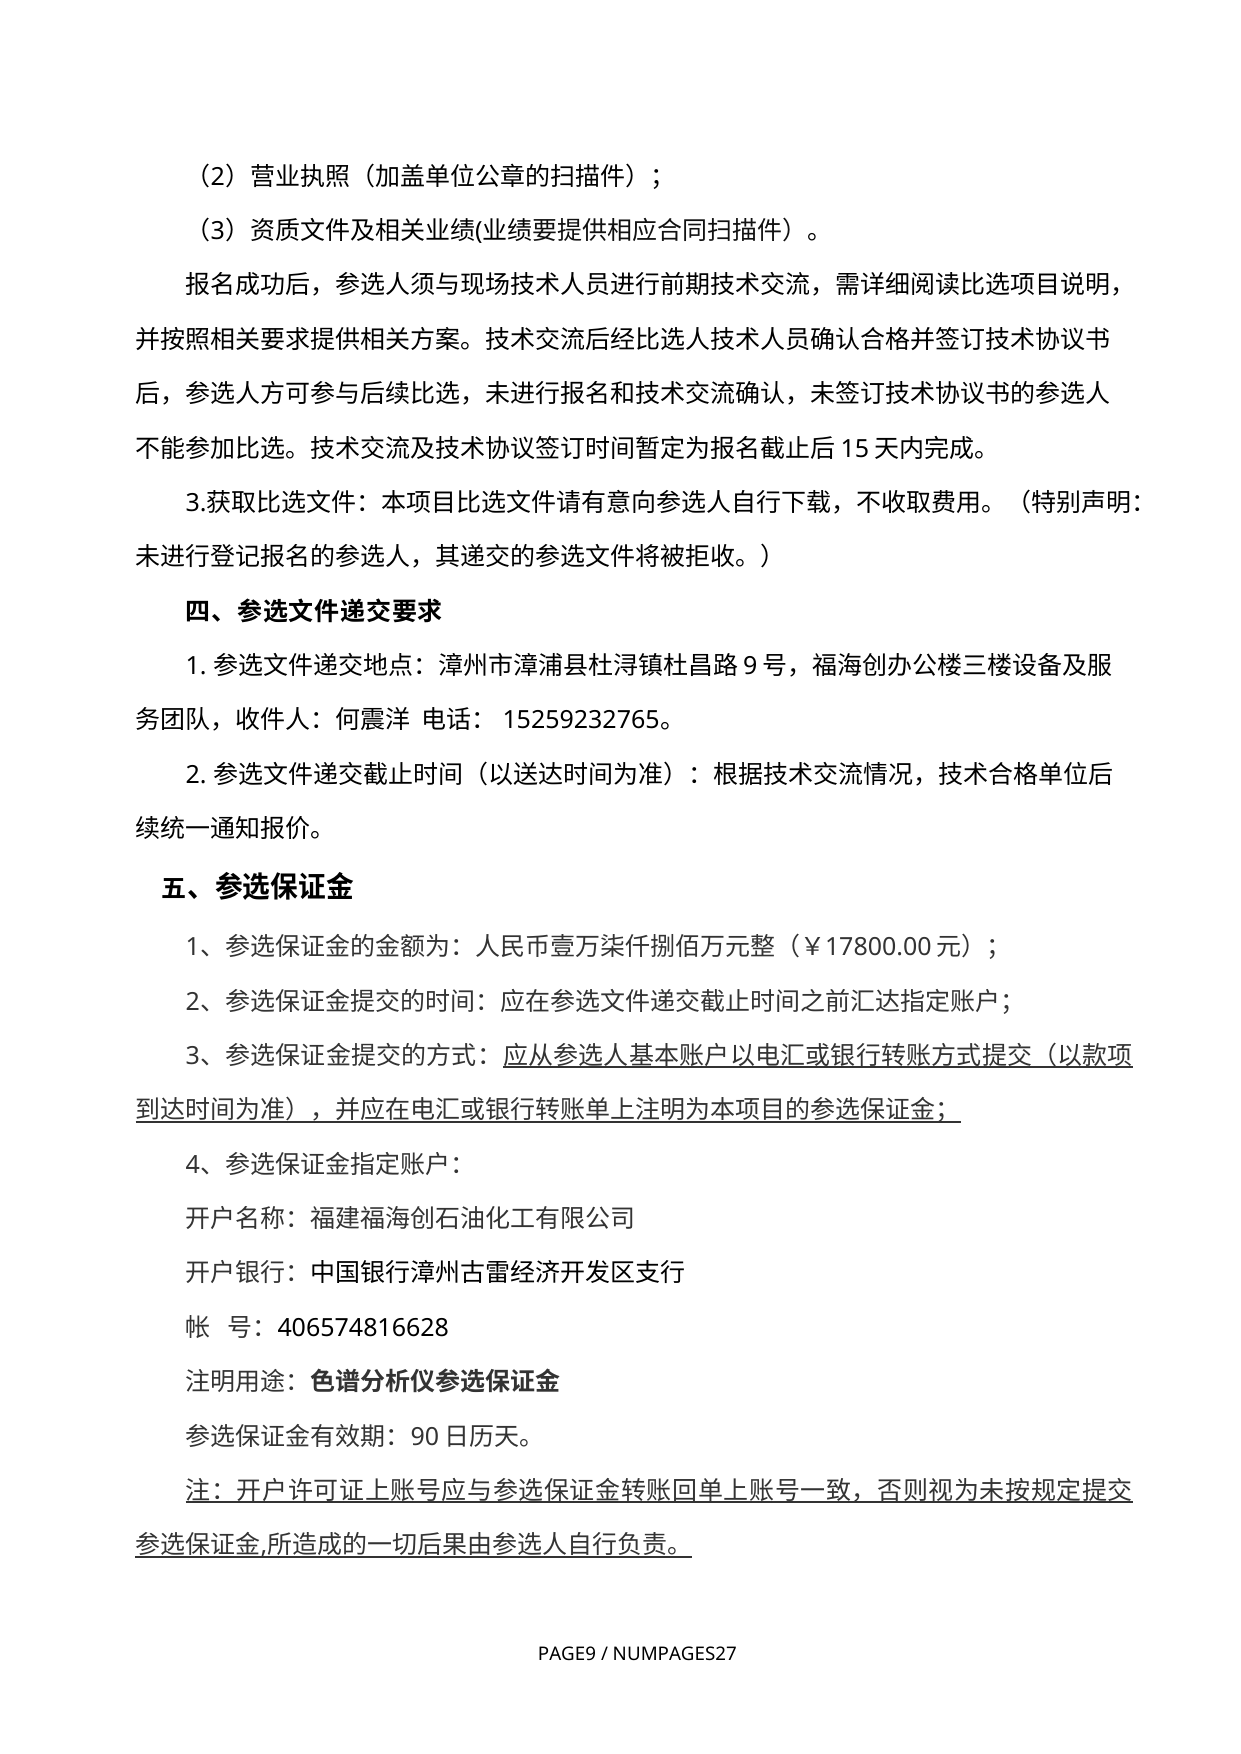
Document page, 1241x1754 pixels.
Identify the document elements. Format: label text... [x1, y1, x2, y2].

text 报名成功后，参选人须与现场技术人员进行前期技术交流，需详细阅读比选项目说明，并按照相关要求提供相关方案。技术交流后经比选人技术人员确认合格并签订技术协议书后，参选人方可参与后续比选，未进行报名和技术交流确认，未签订技术协议书的参选人不能参加比选。技术交流及技术协议签订时间暂定为报名截止后15天内完成。 [135, 265, 1134, 464]
text 2. 参选文件递交截止时间（以送达时间为准）：根据技术交流情况，技术合格单位后续统一通知报价。 [135, 754, 1134, 845]
text 四、参选文件递交要求 [135, 591, 1134, 627]
text 开户名称：福建福海创石油化工有限公司 [135, 1198, 1134, 1235]
text （3）资质文件及相关业绩(业绩要提供相应合同扫描件）。 [135, 211, 532, 247]
text 1. 参选文件递交地点：漳州市漳浦县杜浔镇杜昌路9号，福海创办公楼三楼设备及服务团队，收件人：何震洋 电话： 15259232765。 [135, 646, 1134, 736]
text 五、参选保证金 [135, 863, 1121, 905]
text 3.获取比选文件：本项目比选文件请有意向参选人自行下载，不收取费用。（特别声明：未进行登记报名的参选人，其递交的参选文件将被拒收。） [135, 482, 1134, 573]
text （2）营业执照（加盖单位公章的扫描件）； [135, 156, 1134, 192]
text 注明用途：色谱分析仪参选保证金 [135, 1362, 1134, 1398]
text 3、参选保证金提交的方式：应从参选人基本账户以电汇或银行转账方式提交（以款项到达时间为准），并应在电汇或银行转账单上注明为本项目的参选保证金； [135, 1035, 1134, 1126]
text 2、参选保证金提交的时间：应在参选文件递交截止时间之前汇达指定账户； [135, 981, 1134, 1017]
text 4、参选保证金指定账户： [135, 1144, 1134, 1180]
text 开户银行：中国银行漳州古雷经济开发区支行 [135, 1253, 1134, 1289]
text 注：开户许可证上账号应与参选保证金转账回单上账号一致，否则视为未按规定提交参选保证金,所造成的一切后果由参选人自行负责。 [135, 1470, 1134, 1561]
text 1、参选保证金的金额为：人民币壹万柒仟捌佰万元整（￥17800.00元）； [135, 927, 1134, 963]
text 参选保证金有效期：90日历天。 [135, 1416, 1134, 1452]
text （3）资质文件及相关业绩(业绩要提供相应合同扫描件）。 [807, 211, 1134, 247]
text 帐 号：406574816628 [135, 1307, 1134, 1343]
